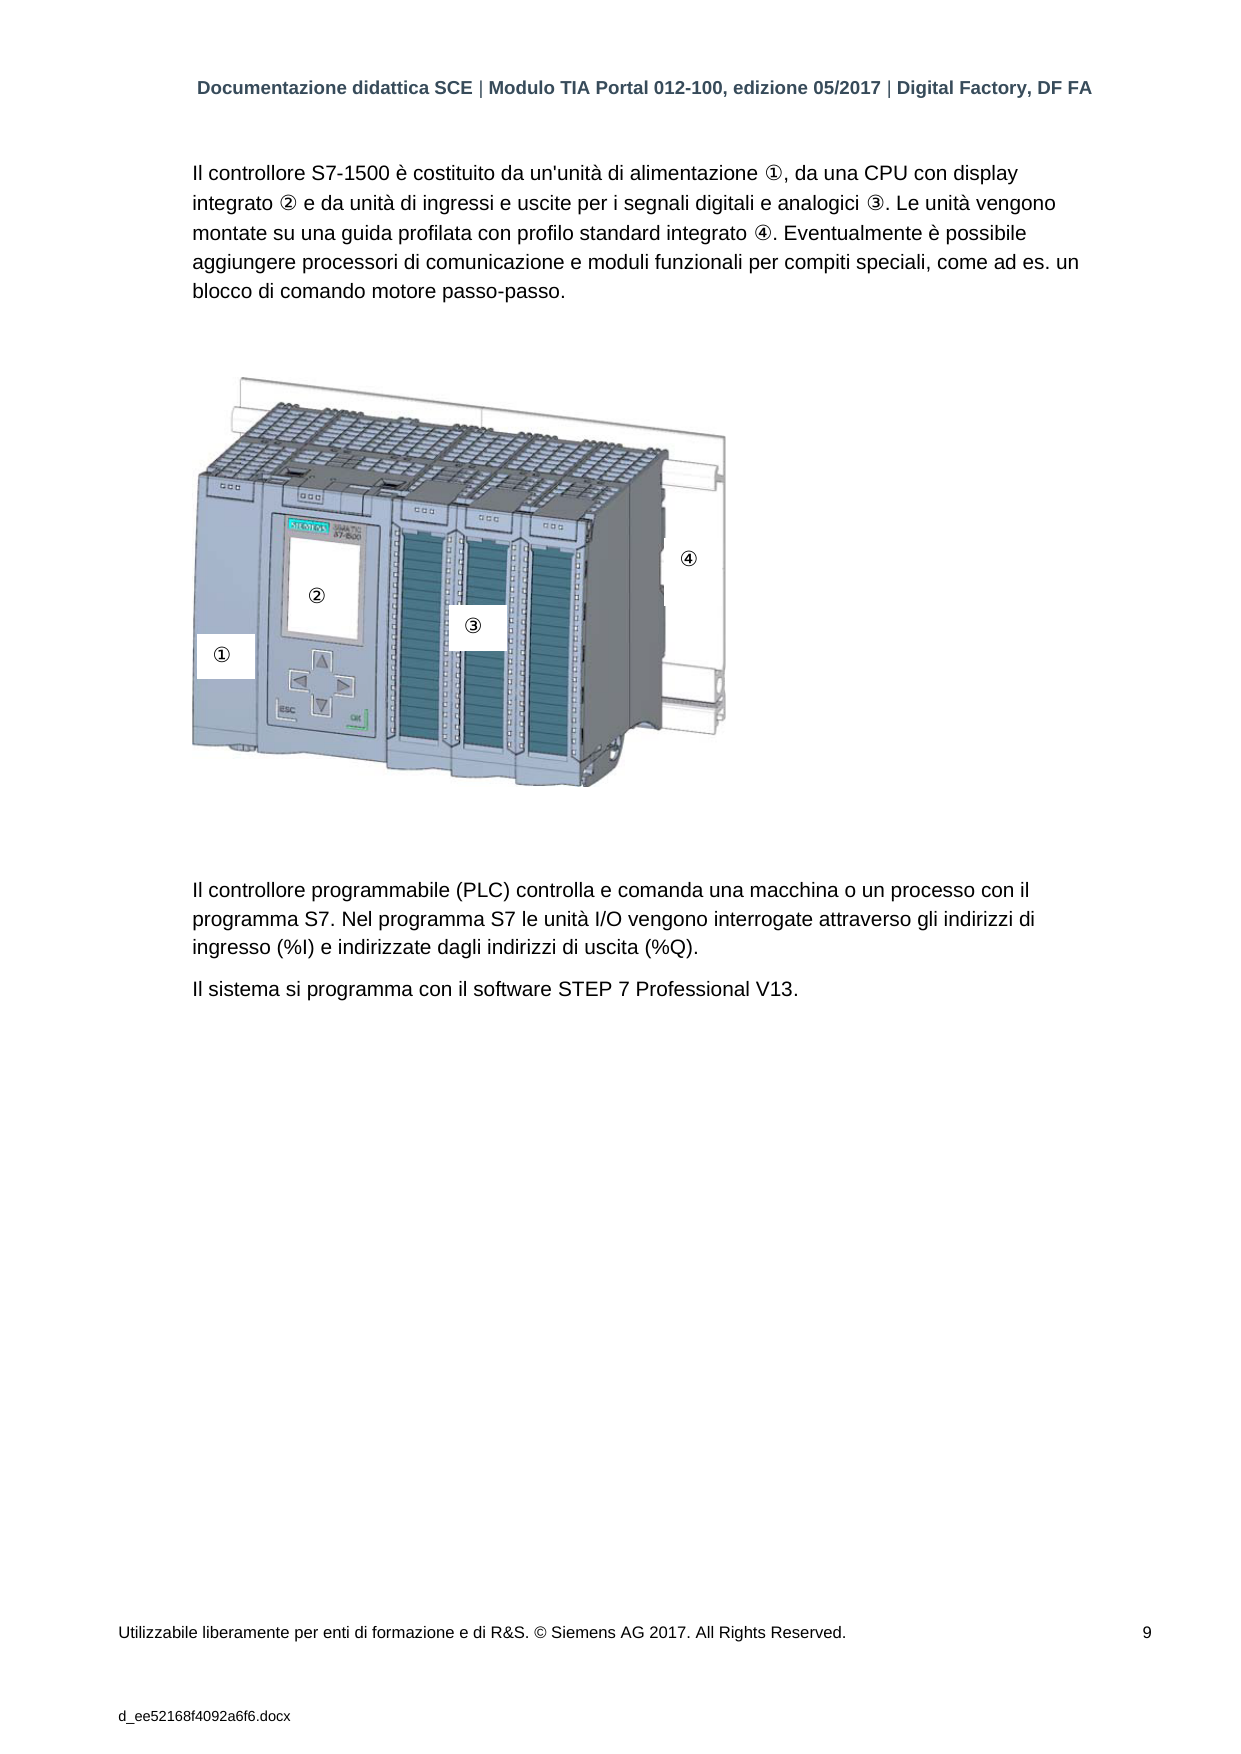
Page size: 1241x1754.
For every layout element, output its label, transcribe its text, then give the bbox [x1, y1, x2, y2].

text Il controllore S7-1500 è costituito da un'unità di alimentazione ①, da una CPU con display integrato ② e da unità di ingressi e uscite per i segnali digitali e analogici ③. Le unità vengono montate su una guida profilata con profilo standard integrato ④. Eventualmente è possibile aggiungere processori di comunicazione e moduli funzionali per compiti speciali, come ad es. un blocco di comando motore passo-passo. [192, 160, 1092, 303]
text Il controllore programmabile (PLC) controlla e comanda una macchina o un processo con il programma S7. Nel programma S7 le unità I/O vengono interrogate attraverso gli indirizzi di ingresso (%I) e indirizzate dagli indirizzi di uscita (%Q). [192, 878, 1092, 959]
text Il sistema si programma con il software STEP 7 Professional V13. [192, 976, 1092, 1000]
